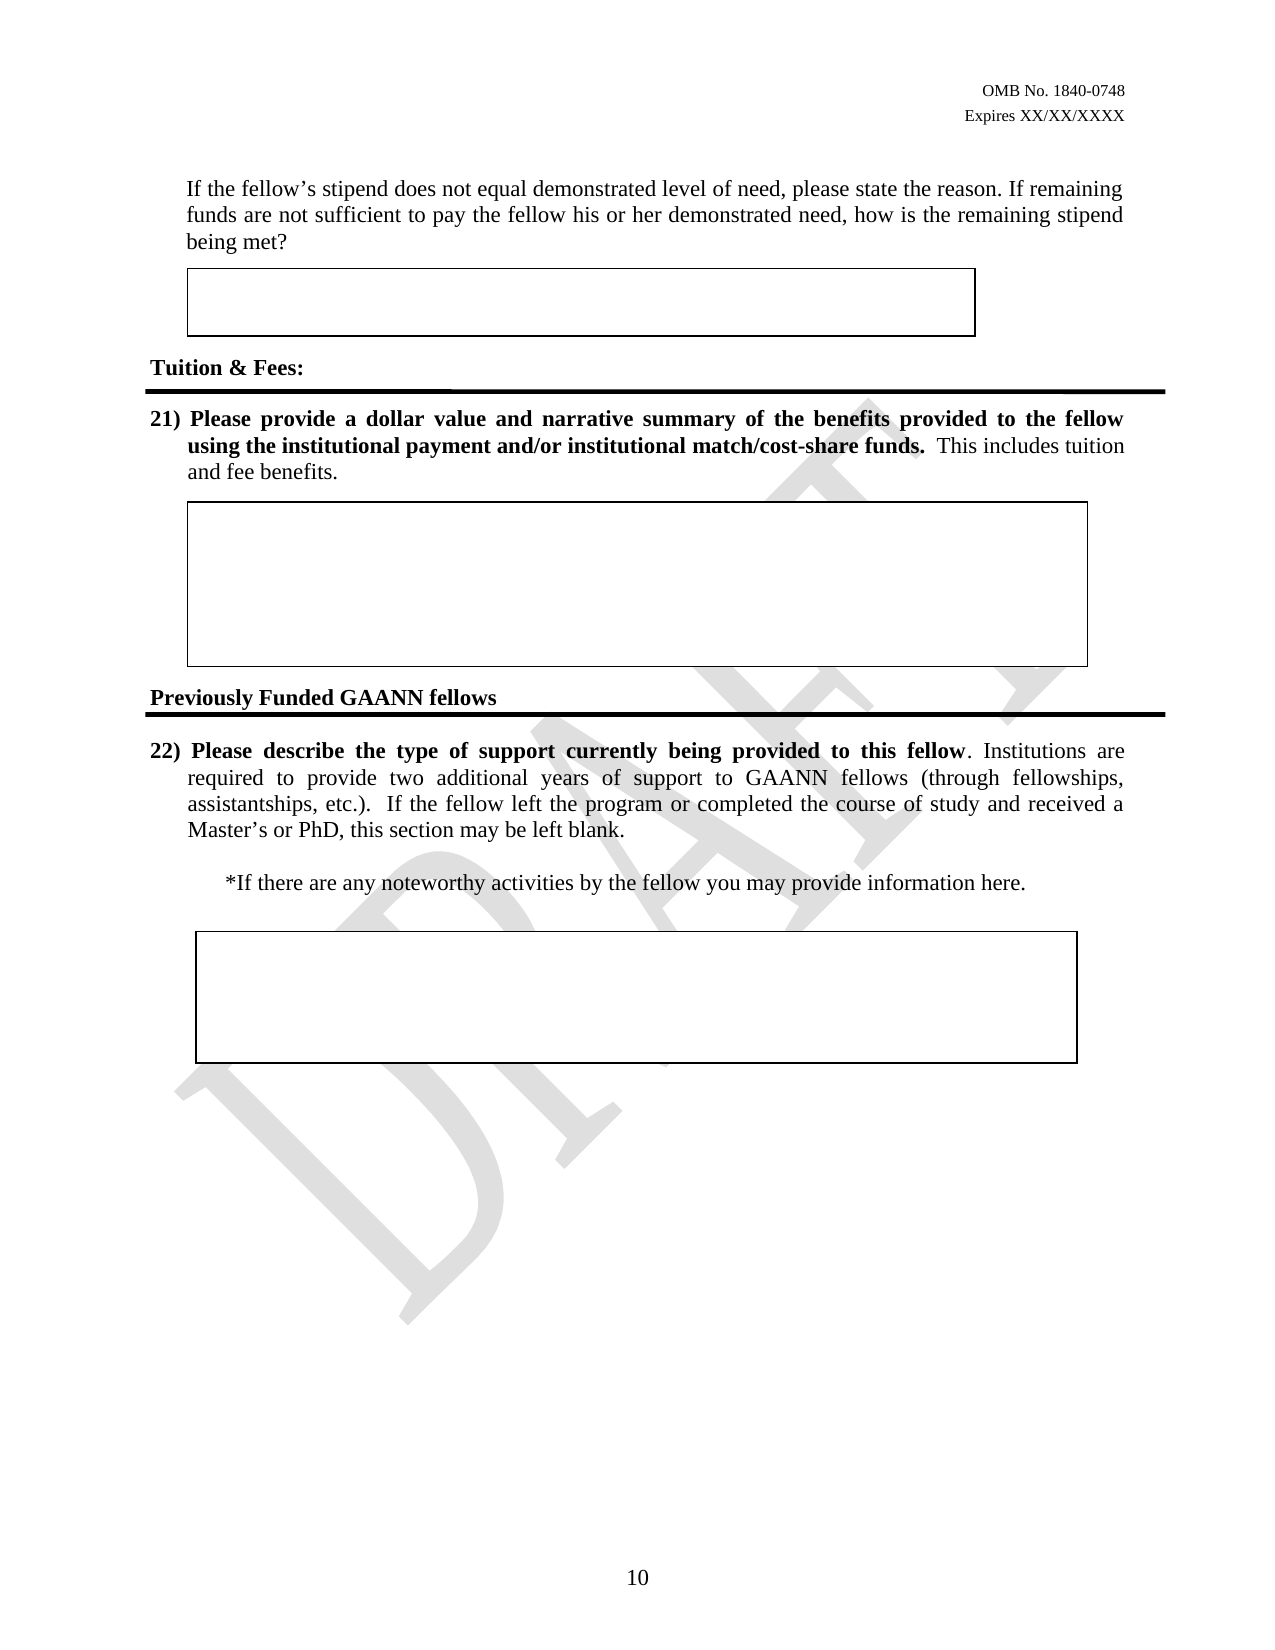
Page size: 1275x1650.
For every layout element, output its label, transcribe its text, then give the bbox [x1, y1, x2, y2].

text Previously Funded GAANN fellows [150, 684, 1125, 711]
text If the fellow’s stipend does not equal demonstrated level of need, please state the reason. If remaining funds are not sufficient to pay the fellow his or her demonstrated need, how is the remaining stipend being met? [186, 175, 1125, 254]
text *If there are any noteworthy activities by the fellow you may provide information here. [187, 869, 1125, 895]
text 22) Please describe the type of support currently being provided to this fellow. Institutions are required to provide two additional years of support to GAANN fellows (through fellowships, assistantships, etc.). If the fellow left the program or completed the course of study and received a Master’s or PhD, this section may be left blank. [150, 737, 1125, 843]
text 21) Please provide a dollar value and narrative summary of the benefits provided to the fellow using the institutional payment and/or institutional match/cost-share funds. This includes tuition and fee benefits. [150, 405, 1125, 484]
text Tuition & Fees: [150, 354, 1125, 380]
